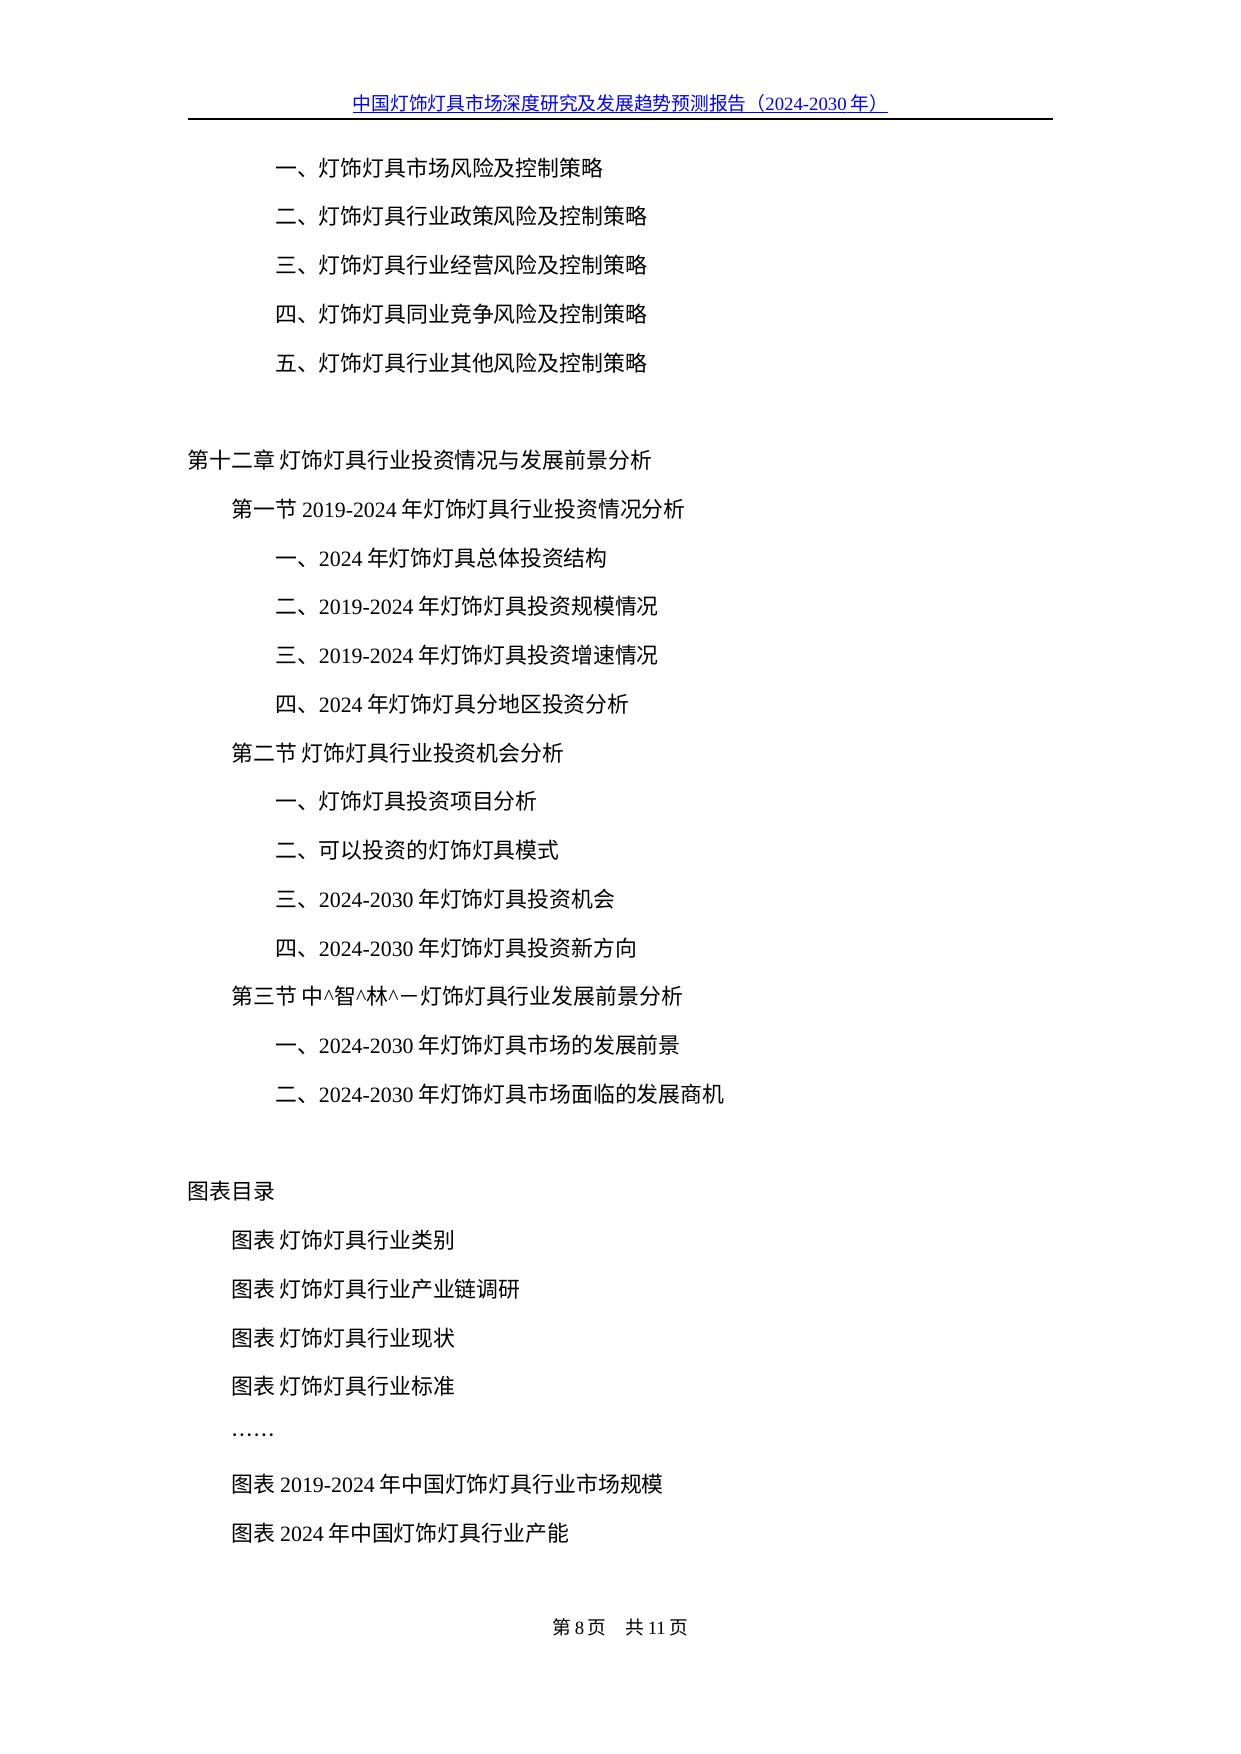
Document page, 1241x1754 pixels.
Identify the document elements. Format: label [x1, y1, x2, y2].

text [187, 150, 1053, 1548]
